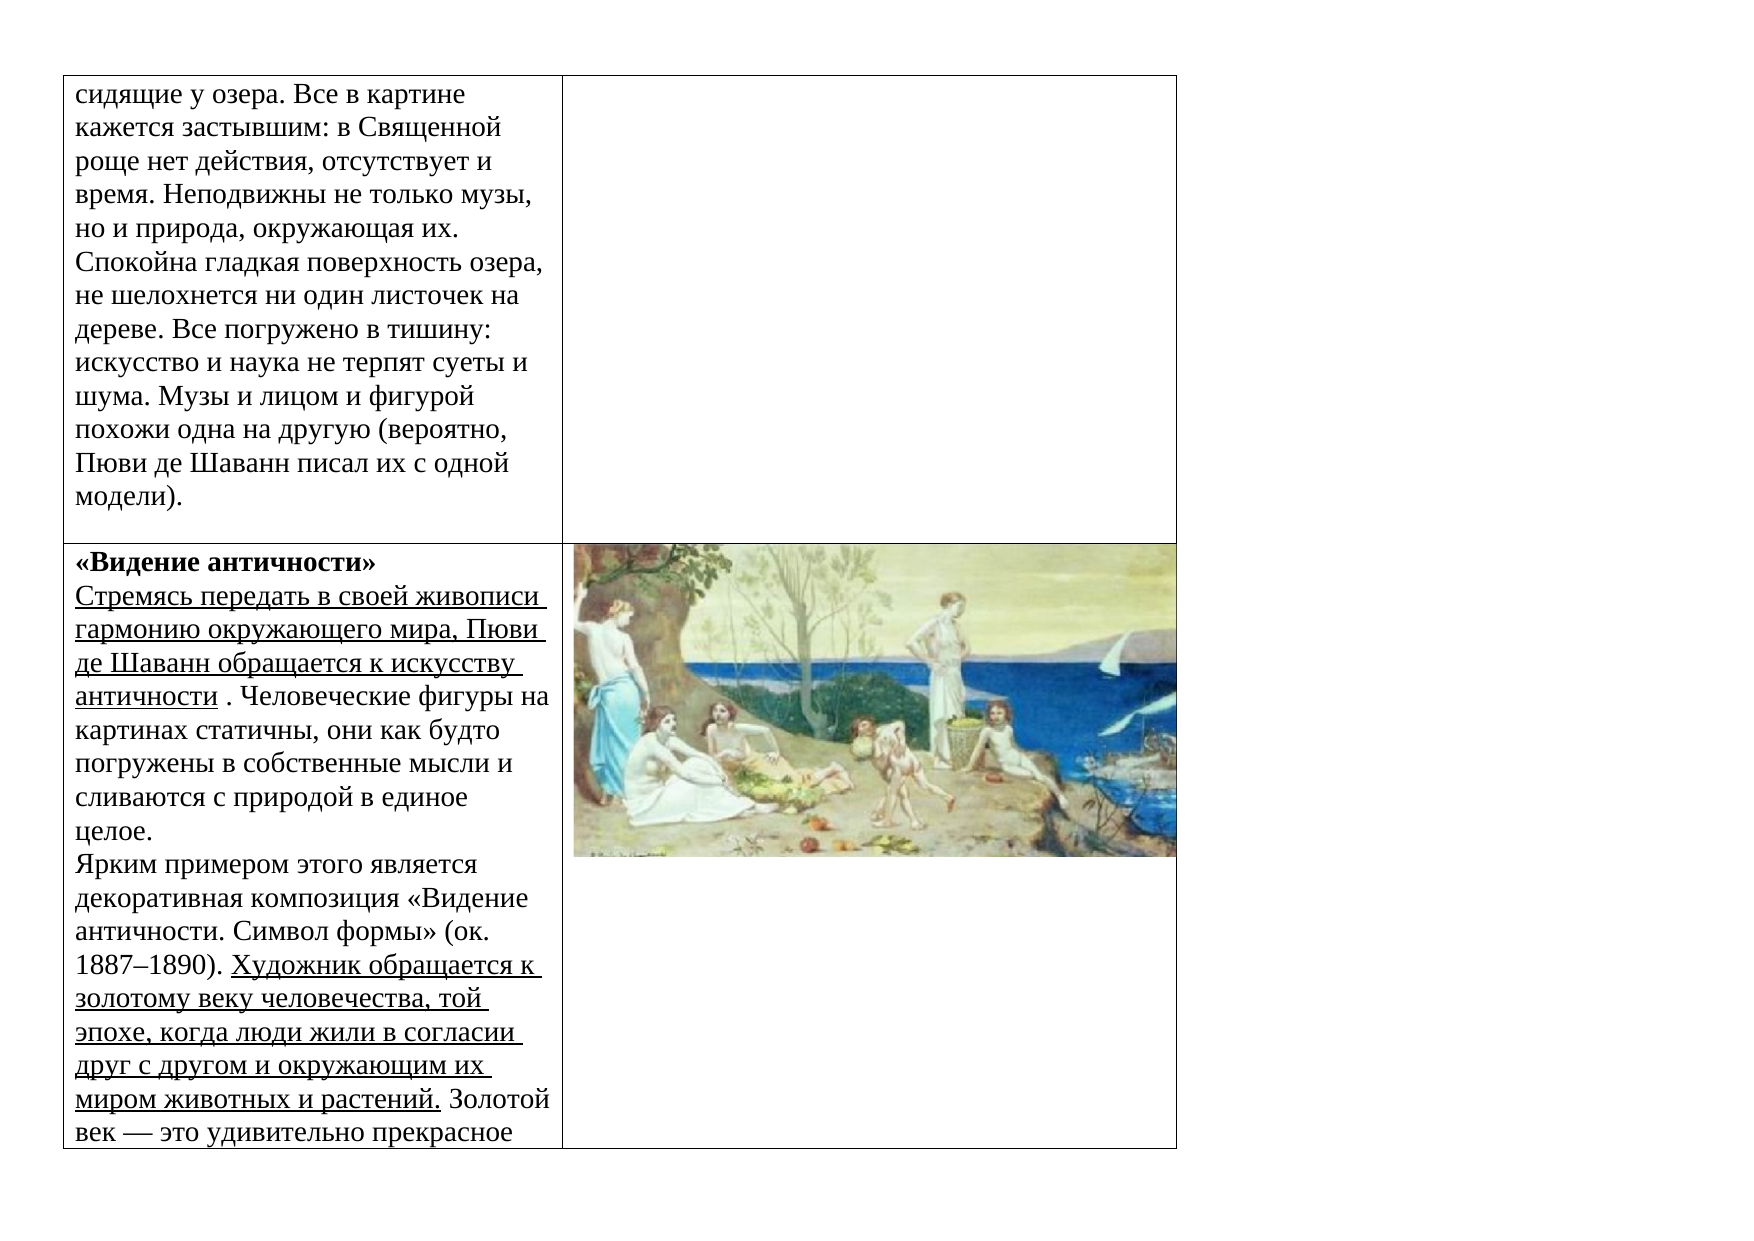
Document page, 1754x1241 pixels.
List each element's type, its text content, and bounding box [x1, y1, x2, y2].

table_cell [563, 544, 1176, 1148]
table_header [563, 76, 1176, 543]
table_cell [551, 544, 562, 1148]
picture [573, 544, 1177, 857]
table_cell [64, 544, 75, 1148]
